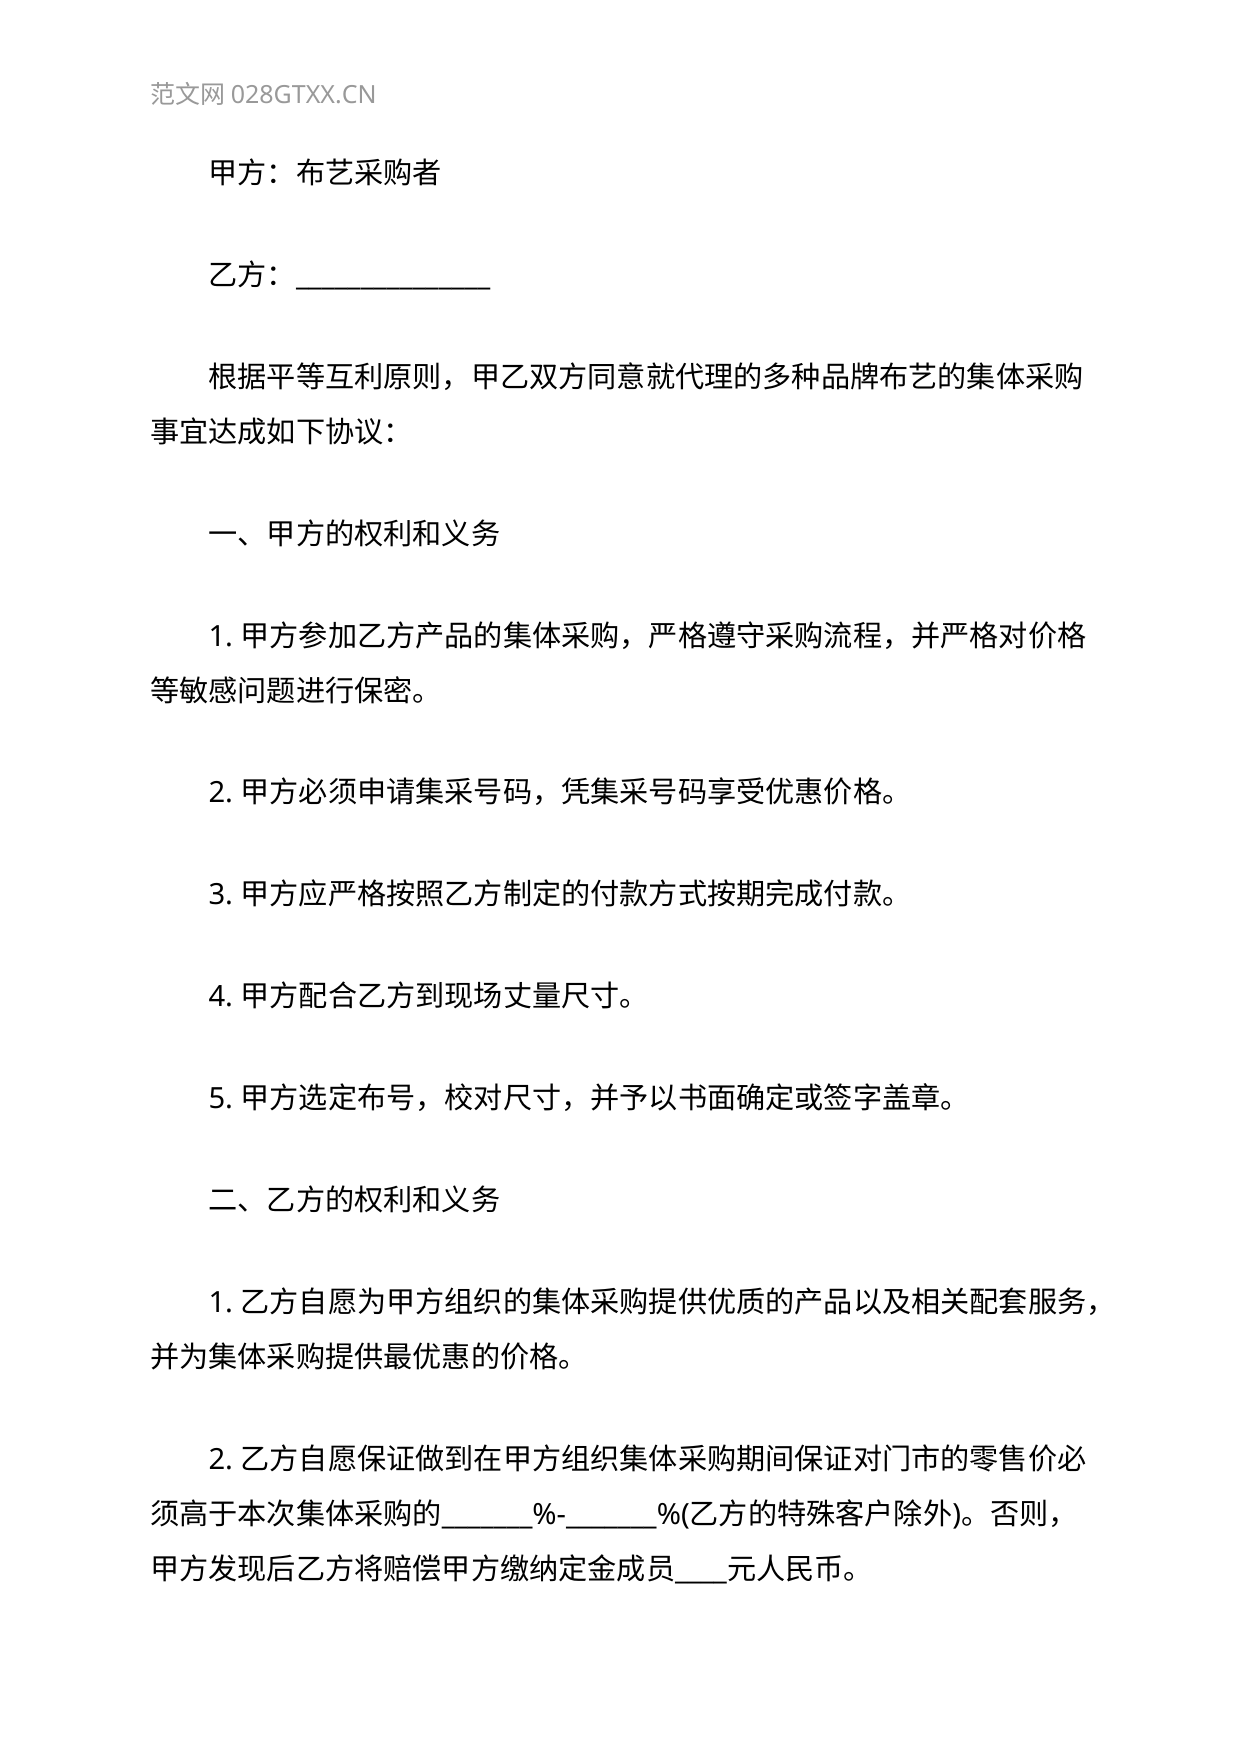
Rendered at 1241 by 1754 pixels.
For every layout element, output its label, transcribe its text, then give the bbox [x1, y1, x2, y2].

text 3. 甲方应严格按照乙方制定的付款方式按期完成付款。 [150, 871, 1090, 913]
text 2. 乙方自愿保证做到在甲方组织集体采购期间保证对门市的零售价必须高于本次集体采购的_______%-_______%(乙方的特殊客户除外)。否则，甲方发现后乙方将赔偿甲方缴纳定金成员____元人民币。 [150, 1435, 1090, 1588]
text 乙方：_______________ [150, 252, 1090, 294]
text 二、乙方的权利和义务 [150, 1177, 1090, 1219]
text 1. 甲方参加乙方产品的集体采购，严格遵守采购流程，并严格对价格等敏感问题进行保密。 [150, 612, 1090, 709]
text 4. 甲方配合乙方到现场丈量尺寸。 [150, 973, 1090, 1015]
text 根据平等互利原则，甲乙双方同意就代理的多种品牌布艺的集体采购事宜达成如下协议： [150, 354, 1090, 451]
text 2. 甲方必须申请集采号码，凭集采号码享受优惠价格。 [150, 769, 1090, 811]
text 一、甲方的权利和义务 [150, 510, 1090, 553]
text 1. 乙方自愿为甲方组织的集体采购提供优质的产品以及相关配套服务，并为集体采购提供最优惠的价格。 [150, 1279, 1090, 1376]
text 甲方：布艺采购者 [150, 150, 1090, 192]
text 5. 甲方选定布号，校对尺寸，并予以书面确定或签字盖章。 [150, 1075, 1090, 1117]
